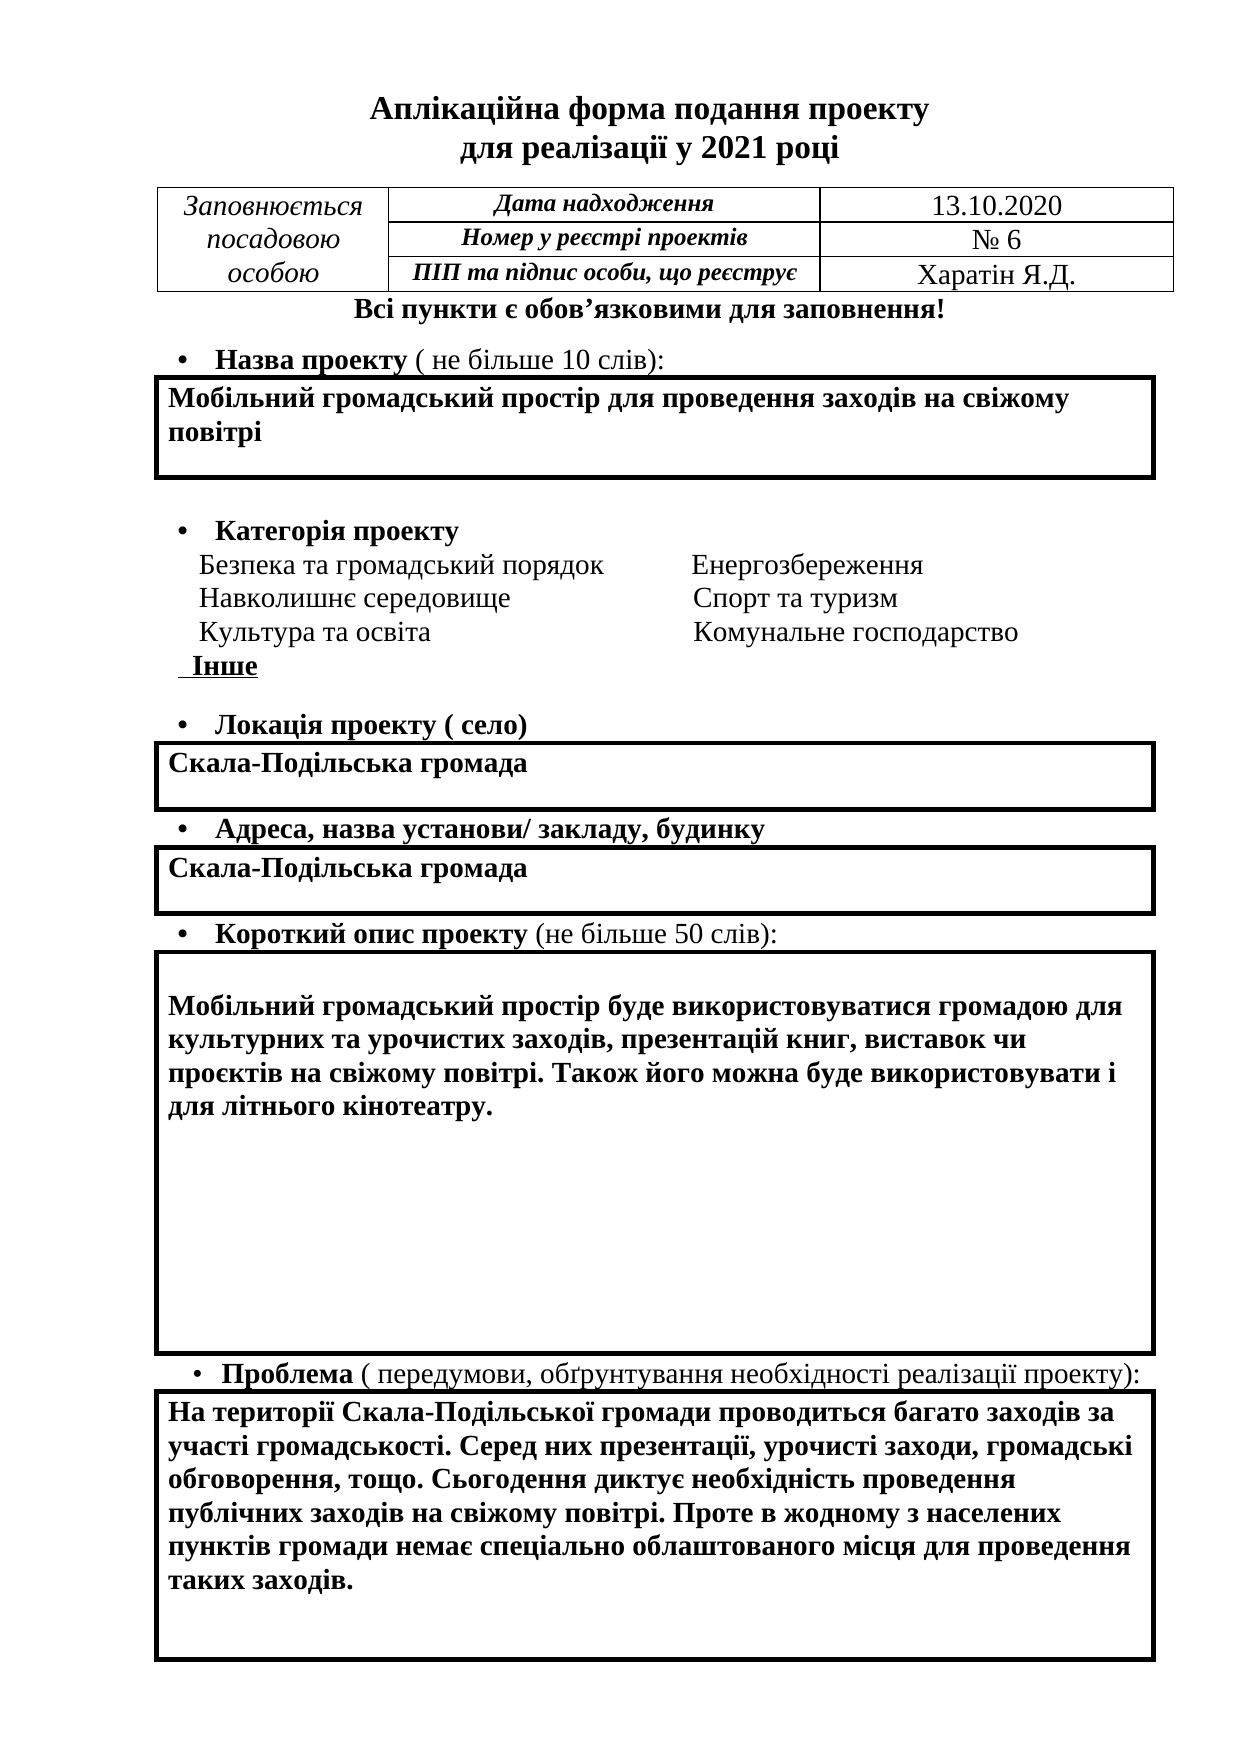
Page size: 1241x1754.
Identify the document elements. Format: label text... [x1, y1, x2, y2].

text Безпека та громадський порядок Енергозбереження [148, 547, 1152, 581]
table_header Мобільний громадський простір для проведення заходів на свіжому повітрі [159, 380, 1151, 475]
list Адреса, назва установи/ закладу, будинку [177, 812, 1152, 845]
text Навколишнє середовище Спорт та туризм [148, 581, 1152, 614]
table_cell Харатін Я.Д. [821, 257, 1173, 291]
text Інше [148, 648, 1152, 681]
table_header На території Скала-Подільської громади проводиться багато заходів за участі громадськості. Серед них презентації, урочисті заходи, громадські обговорення, тощо. Сьогодення диктує необхідність проведення публічних заходів на свіжому повітрі. Проте в жодному з населених пунктів громади немає спеціально облаштованого місця для проведення таких заходів. [159, 1394, 1151, 1657]
text Всі пункти є обов’язковими для заповнення! [148, 292, 1152, 325]
table_cell Номер у реєстрі проектів [389, 223, 819, 256]
list Назва проекту ( не більше 10 слів): [177, 342, 1152, 375]
list Локація проекту ( село) [177, 707, 1152, 741]
text Культура та освіта Комунальне господарство [148, 614, 1152, 648]
table_header Скала-Подільська громада [159, 745, 1151, 807]
table_header Дата надходження [389, 188, 819, 221]
text Аплікаційна форма подання проекту [148, 88, 1152, 127]
list Проблема ( передумови, обґрунтування необхідності реалізації проекту): [192, 1356, 1152, 1389]
list Категорія проекту [177, 513, 1152, 547]
table_header Заповнюється посадовою особою [158, 188, 388, 291]
table_header Мобільний громадський простір буде використовуватися громадою для культурних та урочистих заходів, презентацій книг, виставок чи проєктів на свіжому повітрі. Також його можна буде використовувати і для літнього кінотеатру. [159, 954, 1151, 1351]
table_header Скала-Подільська громада [159, 850, 1151, 911]
list Короткий опис проекту (не більше 50 слів): [177, 916, 1152, 949]
table_cell № 6 [821, 223, 1173, 256]
table_cell ПІП та підпис особи, що реєструє [389, 257, 819, 291]
text для реалізації у 2021 році [148, 127, 1152, 165]
table_header 13.10.2020 [821, 188, 1173, 221]
